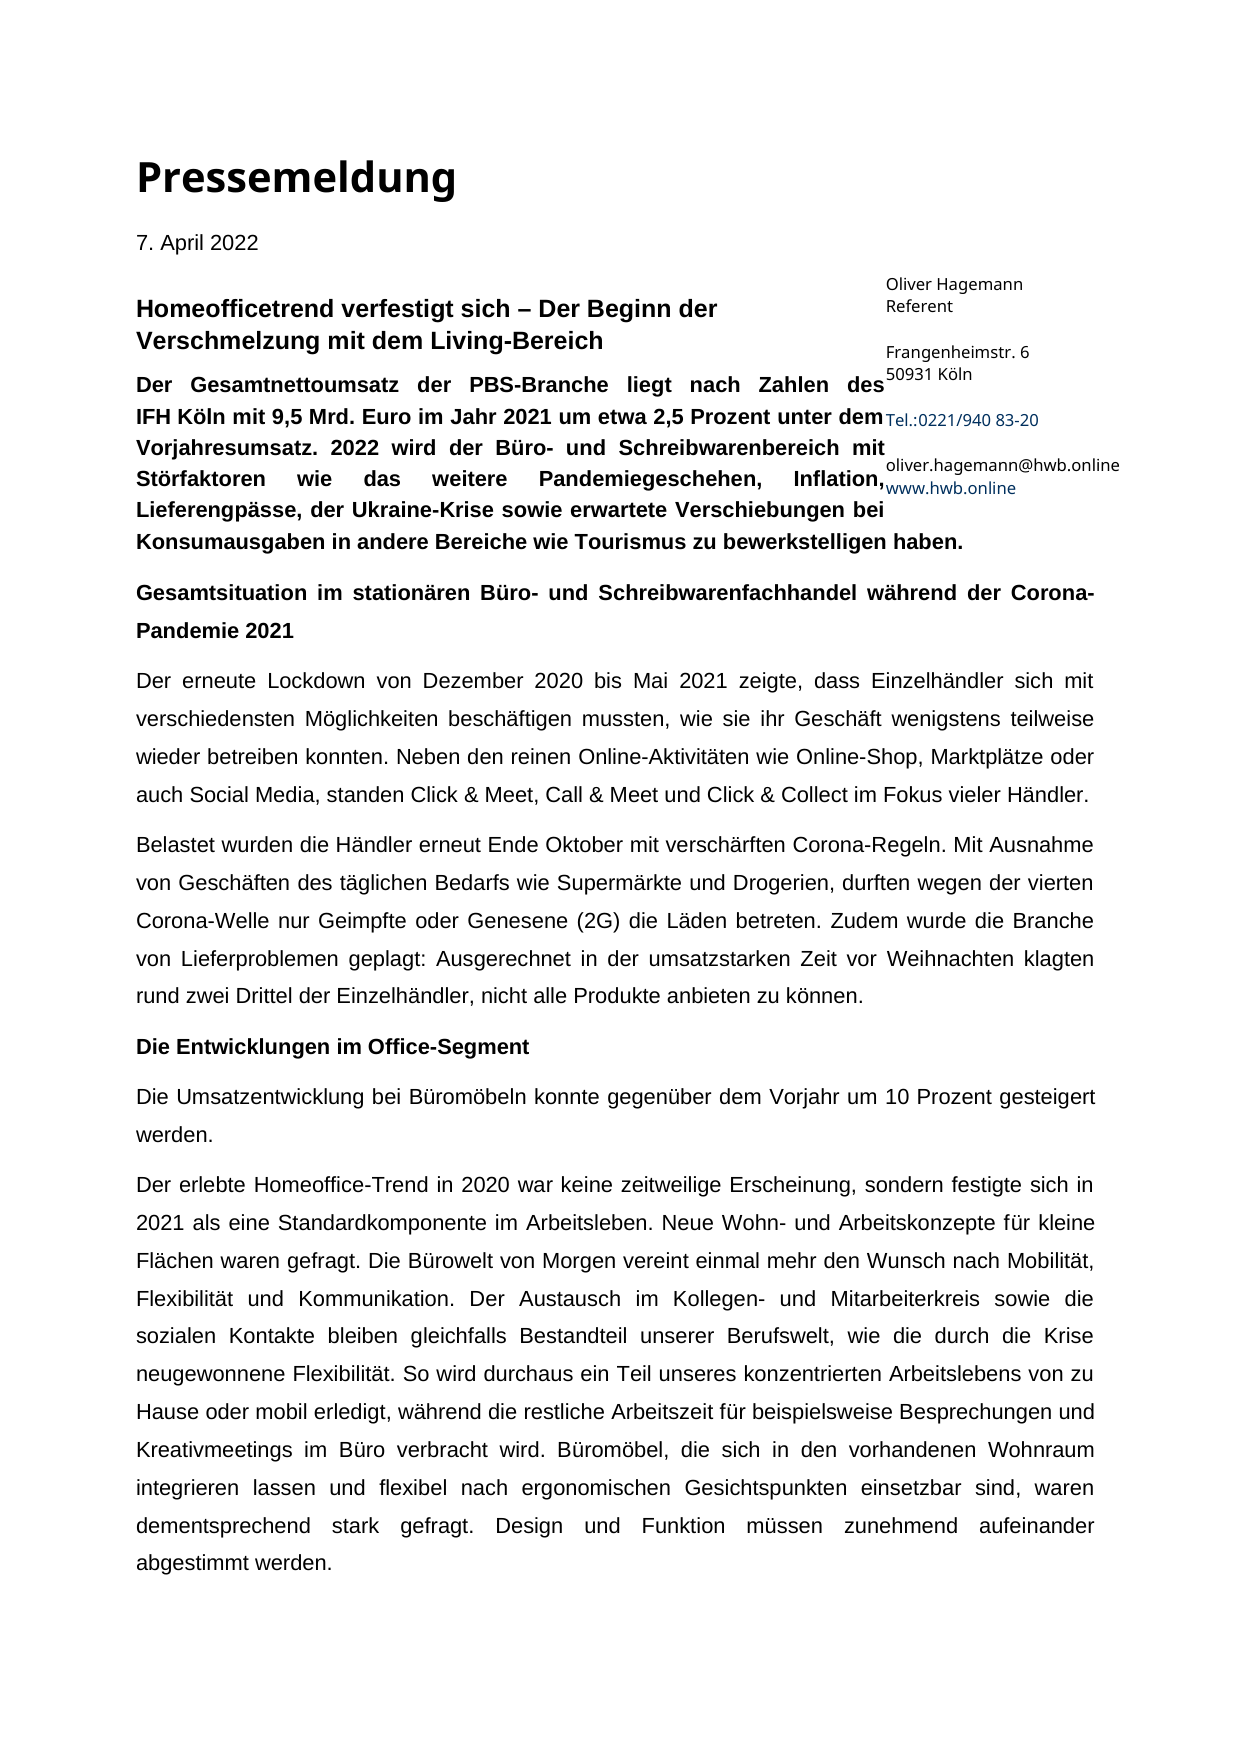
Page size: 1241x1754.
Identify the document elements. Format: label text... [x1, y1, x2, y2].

text Die Entwicklungen im Office-Segment [136, 1034, 1095, 1059]
text 7. April 2022 [136, 227, 1096, 256]
text Die Umsatzentwicklung bei Büromöbeln konnte gegenüber dem Vorjahr um 10 Prozent gesteigert werden. [136, 1084, 1095, 1147]
text Pressemeldung [136, 148, 1092, 204]
text Homeofficetrend verfestigt sich – Der Beginn der Verschmelzung mit dem Living-Bereich [136, 293, 1095, 355]
text Der erlebte Homeoffice-Trend in 2020 war keine zeitweilige Erscheinung, sondern festigte sich in 2021 als eine Standardkomponente im Arbeitsleben. Neue Wohn- und Arbeitskonzepte für kleine Flächen waren gefragt. Die Bürowelt von Morgen vereint einmal mehr den Wunsch nach Mobilität, Flexibilität und Kommunikation. Der Austausch im Kollegen- und Mitarbeiterkreis sowie die sozialen Kontakte bleiben gleichfalls Bestandteil unserer Berufswelt, wie die durch die Krise neugewonnene Flexibilität. So wird durchaus ein Teil unseres konzentrierten Arbeitslebens von zu Hause oder mobil erledigt, während die restliche Arbeitszeit für beispielsweise Besprechungen und Kreativmeetings im Büro verbracht wird. Büromöbel, die sich in den vorhandenen Wohnraum integrieren lassen und flexibel nach ergonomischen Gesichtspunkten einsetzbar sind, waren dementsprechend stark gefragt. Design und Funktion müssen zunehmend aufeinander abgestimmt werden. [136, 1172, 1095, 1576]
text www.hwb.online [886, 476, 1184, 498]
text Tel.: [886, 408, 1184, 431]
text Belastet wurden die Händler erneut Ende Oktober mit verschärften Corona-Regeln. Mit Ausnahme von Geschäften des täglichen Bedarfs wie Supermärkte und Drogerien, durften wegen der vierten Corona-Welle nur Geimpfte oder Genesene (2G) die Läden betreten. Zudem wurde die Branche von Lieferproblemen geplagt: Ausgerechnet in der umsatzstarken Zeit vor Weihnachten klagten rund zwei Drittel der Einzelhändler, nicht alle Produkte anbieten zu können. [136, 832, 1095, 1009]
text Der erneute Lockdown von Dezember 2020 bis Mai 2021 zeigte, dass Einzelhändler sich mit verschiedensten Möglichkeiten beschäftigen mussten, wie sie ihr Geschäft wenigstens teilweise wieder betreiben konnten. Neben den reinen Online-Aktivitäten wie Online-Shop, Marktplätze oder auch Social Media, standen Click & Meet, Call & Meet und Click & Collect im Fokus vieler Händler. [136, 668, 1095, 807]
text Gesamtsituation im stationären Büro- und Schreibwarenfachhandel während der Corona-Pandemie 2021 [136, 580, 1095, 643]
text Der Gesamtnettoumsatz der PBS-Branche liegt nach Zahlen des IFH Köln mit 9,5 Mrd. Euro im Jahr 2021 um etwa 2,5 Prozent unter dem Vorjahresumsatz. 2022 wird der Büro- und Schreibwarenbereich mit Störfaktoren wie das weitere Pandemiegeschehen, Inflation, Lieferengpässe, der Ukraine-Krise sowie erwartete Verschiebungen bei Konsumausgaben in andere Bereiche wie Tourismus zu bewerkstelligen haben. [136, 368, 1095, 555]
